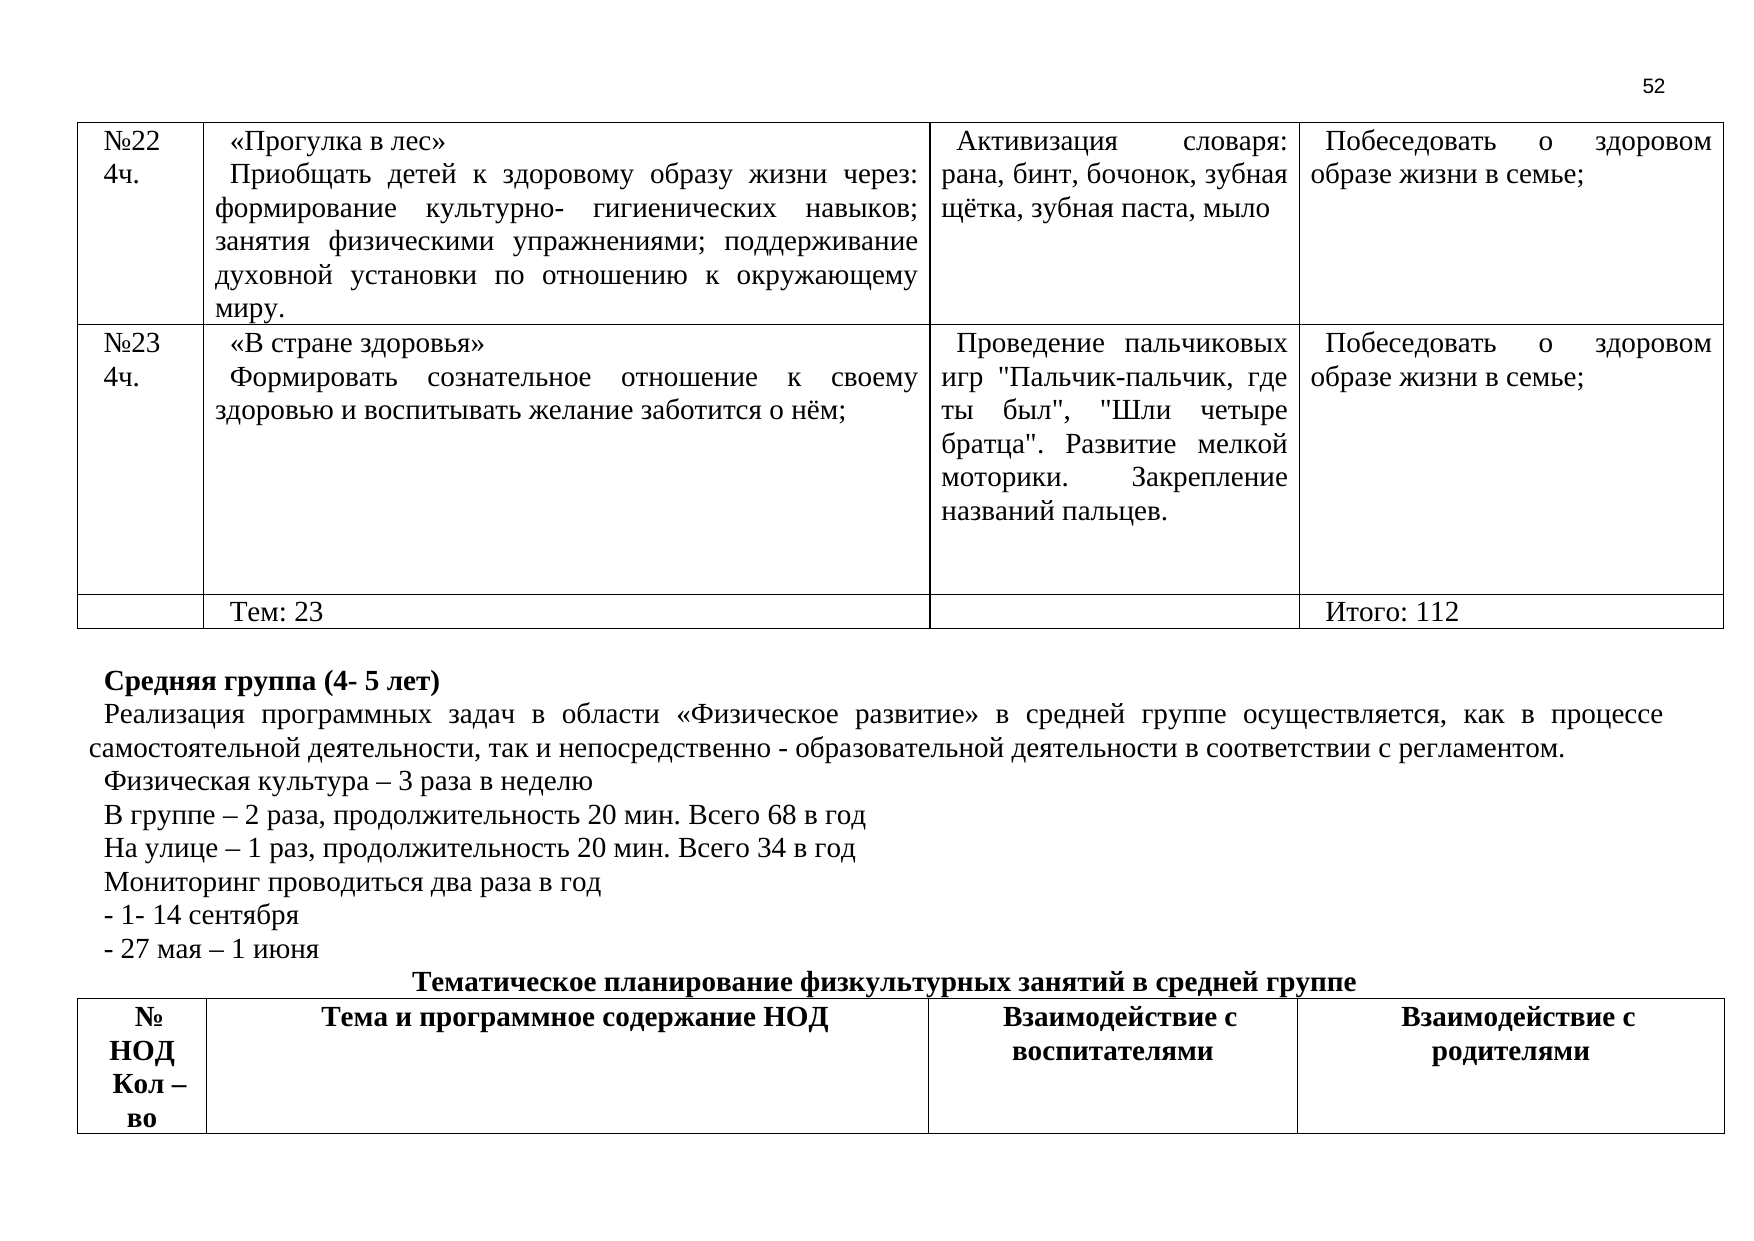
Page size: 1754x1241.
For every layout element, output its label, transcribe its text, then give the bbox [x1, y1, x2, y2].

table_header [1298, 999, 1724, 1133]
table_cell Тем: 23 [204, 595, 929, 628]
table_cell Побеседовать о здоровом образе жизни в семье; [1300, 325, 1723, 593]
text Мониторинг проводиться два раза в год [89, 864, 1665, 897]
table_cell «В стране здоровья» Формировать сознательное отношение к своему здоровью и воспитывать желание заботится о нём; [204, 325, 929, 593]
text Физическая культура – 3 раза в неделю [89, 763, 1665, 797]
text - 1- 14 сентября [89, 897, 1665, 931]
text - 27 мая – 1 июня [89, 931, 1665, 964]
text В группе – 2 раза, продолжительность 20 мин. Всего 68 в год [89, 797, 1665, 830]
table_cell №23 4ч. [78, 325, 203, 593]
text Средняя группа (4- 5 лет) [89, 663, 1665, 696]
table_cell [931, 595, 1299, 628]
text На улице – 1 раз, продолжительность 20 мин. Всего 34 в год [89, 830, 1665, 864]
table_cell [78, 595, 203, 628]
table_cell Активизация словаря: рана, бинт, бочонок, зубная щётка, зубная паста, мыло [931, 123, 1299, 324]
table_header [207, 999, 928, 1133]
table_cell «Прогулка в лес» Приобщать детей к здоровому образу жизни через: формирование культурно- гигиенических навыков; занятия физическими упражнениями; поддерживание духовной установки по отношению к окружающему миру. [204, 123, 929, 324]
table_cell Побеседовать о здоровом образе жизни в семье; [1300, 123, 1723, 324]
text Тематическое планирование физкультурных занятий в средней группе [89, 964, 1665, 998]
table_cell №22 4ч. [78, 123, 203, 324]
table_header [78, 999, 206, 1133]
text Реализация программных задач в области «Физическое развитие» в средней группе осуществляется, как в процессе самостоятельной деятельности, так и непосредственно - образовательной деятельности в соответствии с регламентом. [89, 696, 1665, 763]
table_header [929, 999, 1297, 1133]
table_cell Итого: 112 [1300, 595, 1723, 628]
table_cell Проведение пальчиковых игр "Пальчик-пальчик, где ты был", "Шли четыре братца". Развитие мелкой моторики. Закрепление названий пальцев. [931, 325, 1299, 593]
